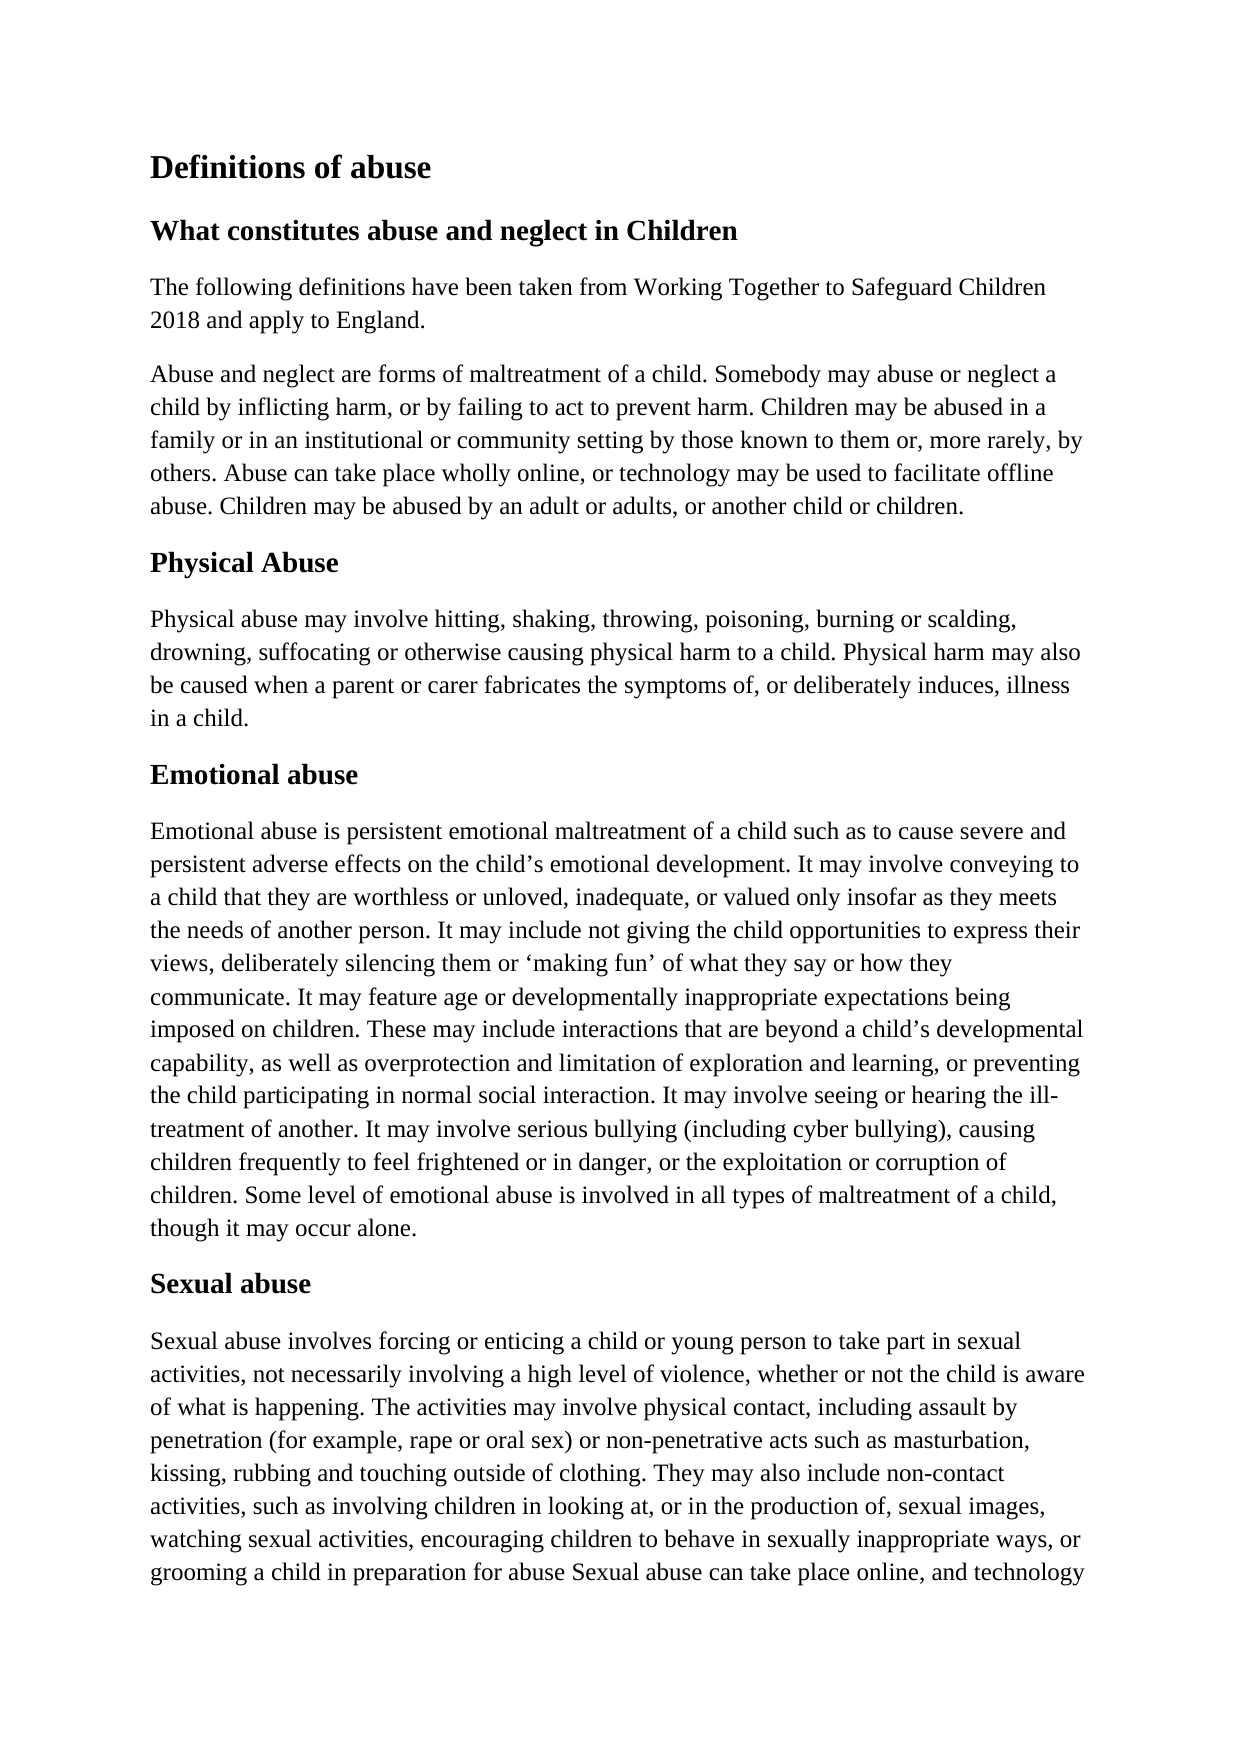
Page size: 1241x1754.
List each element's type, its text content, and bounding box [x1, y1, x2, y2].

text Definitions of abuse [150, 148, 1090, 186]
text Emotional abuse [150, 757, 1090, 791]
text Physical Abuse [150, 545, 1090, 578]
text The following definitions have been taken from Working Together to Safeguard Children 2018 and apply to England. [150, 272, 1090, 334]
text Emotional abuse is persistent emotional maltreatment of a child such as to cause severe and persistent adverse effects on the child’s emotional development. It may involve conveying to a child that they are worthless or unloved, inadequate, or valued only insofar as they meets the needs of another person. It may include not giving the child opportunities to express their views, deliberately silencing them or ‘making fun’ of what they say or how they communicate. It may feature age or developmentally inappropriate expectations being imposed on children. These may include interactions that are beyond a child’s developmental capability, as well as overprotection and limitation of exploration and learning, or preventing the child participating in normal social interaction. It may involve seeing or hearing the ill-treatment of another. It may involve serious bullying (including cyber bullying), causing children frequently to feel frightened or in danger, or the exploitation or corruption of children. Some level of emotional abuse is involved in all types of maltreatment of a child, though it may occur alone. [150, 816, 1090, 1241]
text Abuse and neglect are forms of maltreatment of a child. Somebody may abuse or neglect a child by inflicting harm, or by failing to act to prevent harm. Children may be abused in a family or in an institutional or community setting by those known to them or, more rarely, by others. Abuse can take place wholly online, or technology may be used to facilitate offline abuse. Children may be abused by an adult or adults, or another child or children. [150, 359, 1090, 520]
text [150, 1326, 1090, 1586]
text What constitutes abuse and neglect in Children [150, 213, 1090, 246]
text Physical abuse may involve hitting, shaking, throwing, poisoning, burning or scalding, drowning, suffocating or otherwise causing physical harm to a child. Physical harm may also be caused when a parent or carer fabricates the symptoms of, or deliberately induces, illness in a child. [150, 604, 1090, 732]
text Sexual abuse [150, 1267, 1090, 1300]
